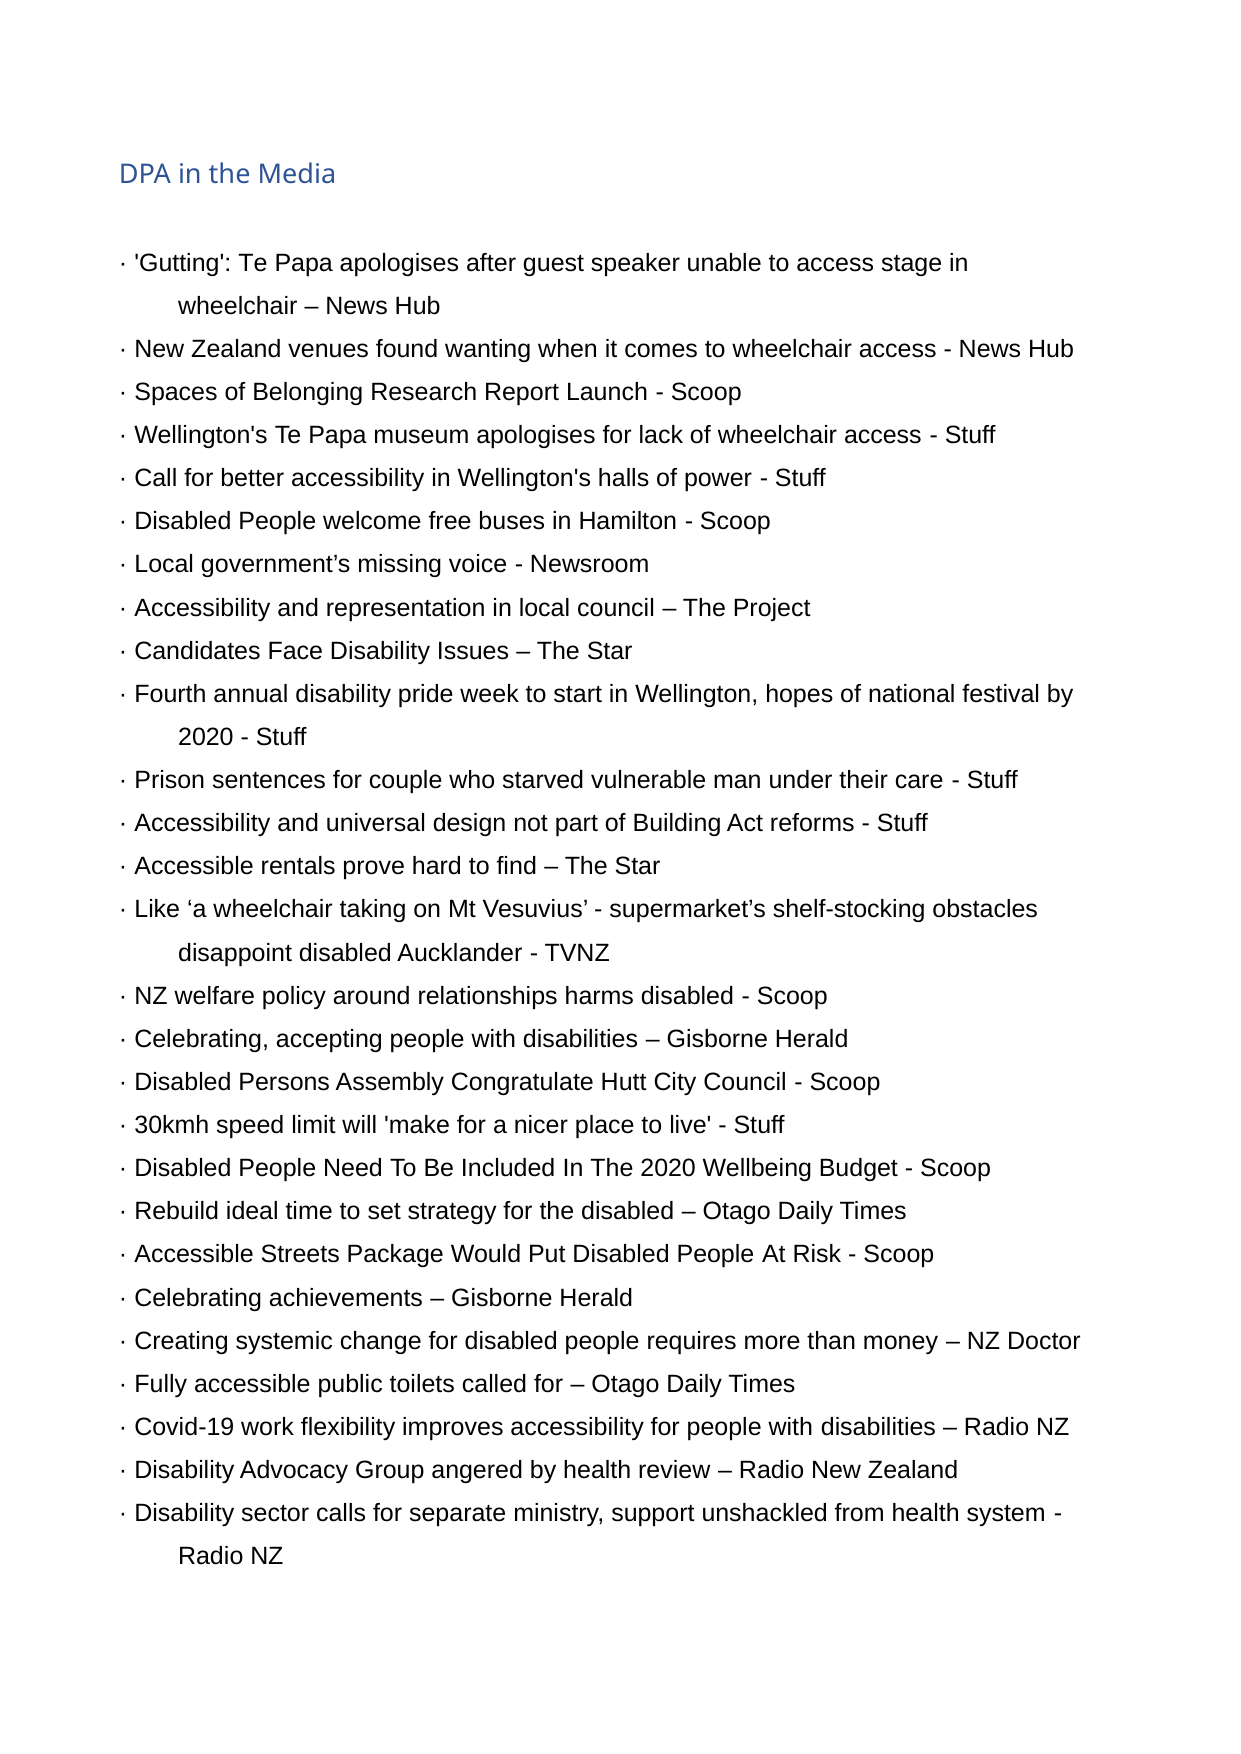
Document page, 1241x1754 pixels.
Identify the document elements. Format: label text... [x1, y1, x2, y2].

text · Celebrating, accepting people with disabilities – Gisborne Herald [119, 1024, 1090, 1053]
text · Celebrating achievements – Gisborne Herald [119, 1283, 1090, 1311]
text · Call for better accessibility in Wellington's halls of power - Stuff [119, 463, 1090, 492]
text · Accessibility and universal design not part of Building Act reforms - Stuff [119, 808, 1090, 837]
text · Local government’s missing voice - Newsroom [119, 549, 1090, 578]
text · Covid-19 work flexibility improves accessibility for people with disabilities – Radio NZ [119, 1412, 1090, 1441]
text · New Zealand venues found wanting when it comes to wheelchair access - News Hub [119, 334, 1090, 363]
text · Disability Advocacy Group angered by health review – Radio New Zealand [119, 1455, 1090, 1484]
text · Like ‘a wheelchair taking on Mt Vesuvius’ - supermarket’s shelf-stocking obstacles disappoint disabled Aucklander - TVNZ [119, 894, 1090, 966]
text · 'Gutting': Te Papa apologises after guest speaker unable to access stage in wheelchair – News Hub [119, 248, 1090, 319]
text · Accessibility and representation in local council – The Project [119, 593, 1090, 621]
text · Disabled People Need To Be Included In The 2020 Wellbeing Budget - Scoop [119, 1153, 1090, 1182]
text · Accessible Streets Package Would Put Disabled People At Risk - Scoop [119, 1239, 1090, 1268]
text · Wellington's Te Papa museum apologises for lack of wheelchair access - Stuff [119, 420, 1090, 449]
text · Candidates Face Disability Issues – The Star [119, 636, 1090, 664]
text · Accessible rentals prove hard to find – The Star [119, 851, 1090, 880]
text · Disability sector calls for separate ministry, support unshackled from health system - Radio NZ [119, 1498, 1090, 1570]
text · Creating systemic change for disabled people requires more than money – NZ Doctor [119, 1326, 1090, 1354]
text · Disabled Persons Assembly Congratulate Hutt City Council - Scoop [119, 1067, 1090, 1096]
text · Prison sentences for couple who starved vulnerable man under their care - Stuff [119, 765, 1090, 794]
text · NZ welfare policy around relationships harms disabled - Scoop [119, 981, 1090, 1009]
text · 30kmh speed limit will 'make for a nicer place to live' - Stuff [119, 1110, 1090, 1139]
text · Disabled People welcome free buses in Hamilton - Scoop [119, 506, 1090, 535]
text · Rebuild ideal time to set strategy for the disabled – Otago Daily Times [119, 1196, 1090, 1225]
subtitle DPA in the Media [119, 154, 1090, 191]
text · Spaces of Belonging Research Report Launch - Scoop [119, 377, 1090, 406]
text · Fourth annual disability pride week to start in Wellington, hopes of national festival by 2020 - Stuff [119, 679, 1090, 751]
text · Fully accessible public toilets called for – Otago Daily Times [119, 1369, 1090, 1398]
